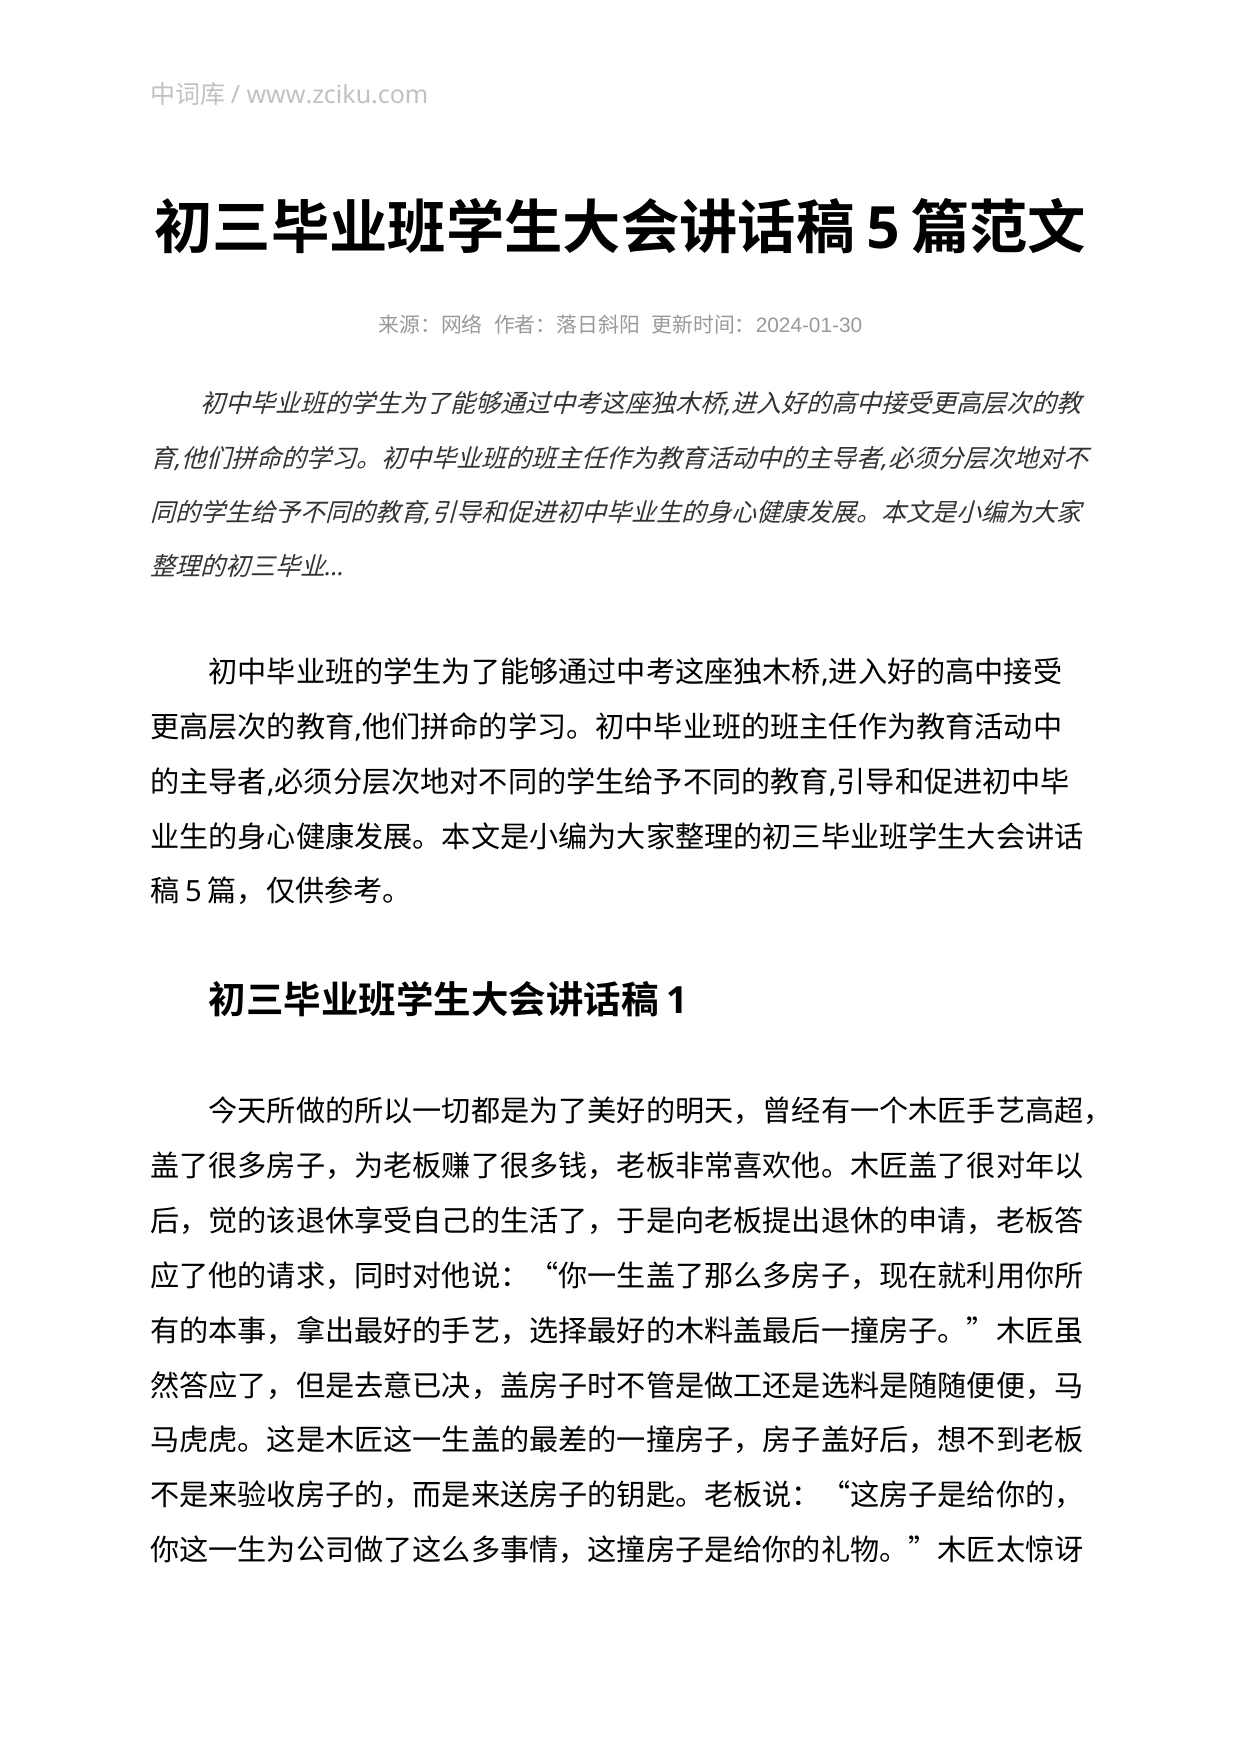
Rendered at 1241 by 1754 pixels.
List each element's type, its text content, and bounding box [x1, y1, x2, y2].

text 初中毕业班的学生为了能够通过中考这座独木桥,进入好的高中接受更高层次的教育,他们拼命的学习。初中毕业班的班主任作为教育活动中的主导者,必须分层次地对不同的学生给予不同的教育,引导和促进初中毕业生的身心健康发展。本文是小编为大家整理的初三毕业... [150, 384, 1090, 583]
text 初三毕业班学生大会讲话稿1 [150, 970, 1090, 1024]
text 来源：网络 作者：落日斜阳 更新时间：2024-01-30 [150, 313, 1090, 337]
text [150, 1088, 1090, 1569]
subtitle 初三毕业班学生大会讲话稿5篇范文 [150, 181, 1090, 266]
text 初中毕业班的学生为了能够通过中考这座独木桥,进入好的高中接受更高层次的教育,他们拼命的学习。初中毕业班的班主任作为教育活动中的主导者,必须分层次地对不同的学生给予不同的教育,引导和促进初中毕业生的身心健康发展。本文是小编为大家整理的初三毕业班学生大会讲话稿5篇，仅供参考。 [150, 648, 1090, 910]
